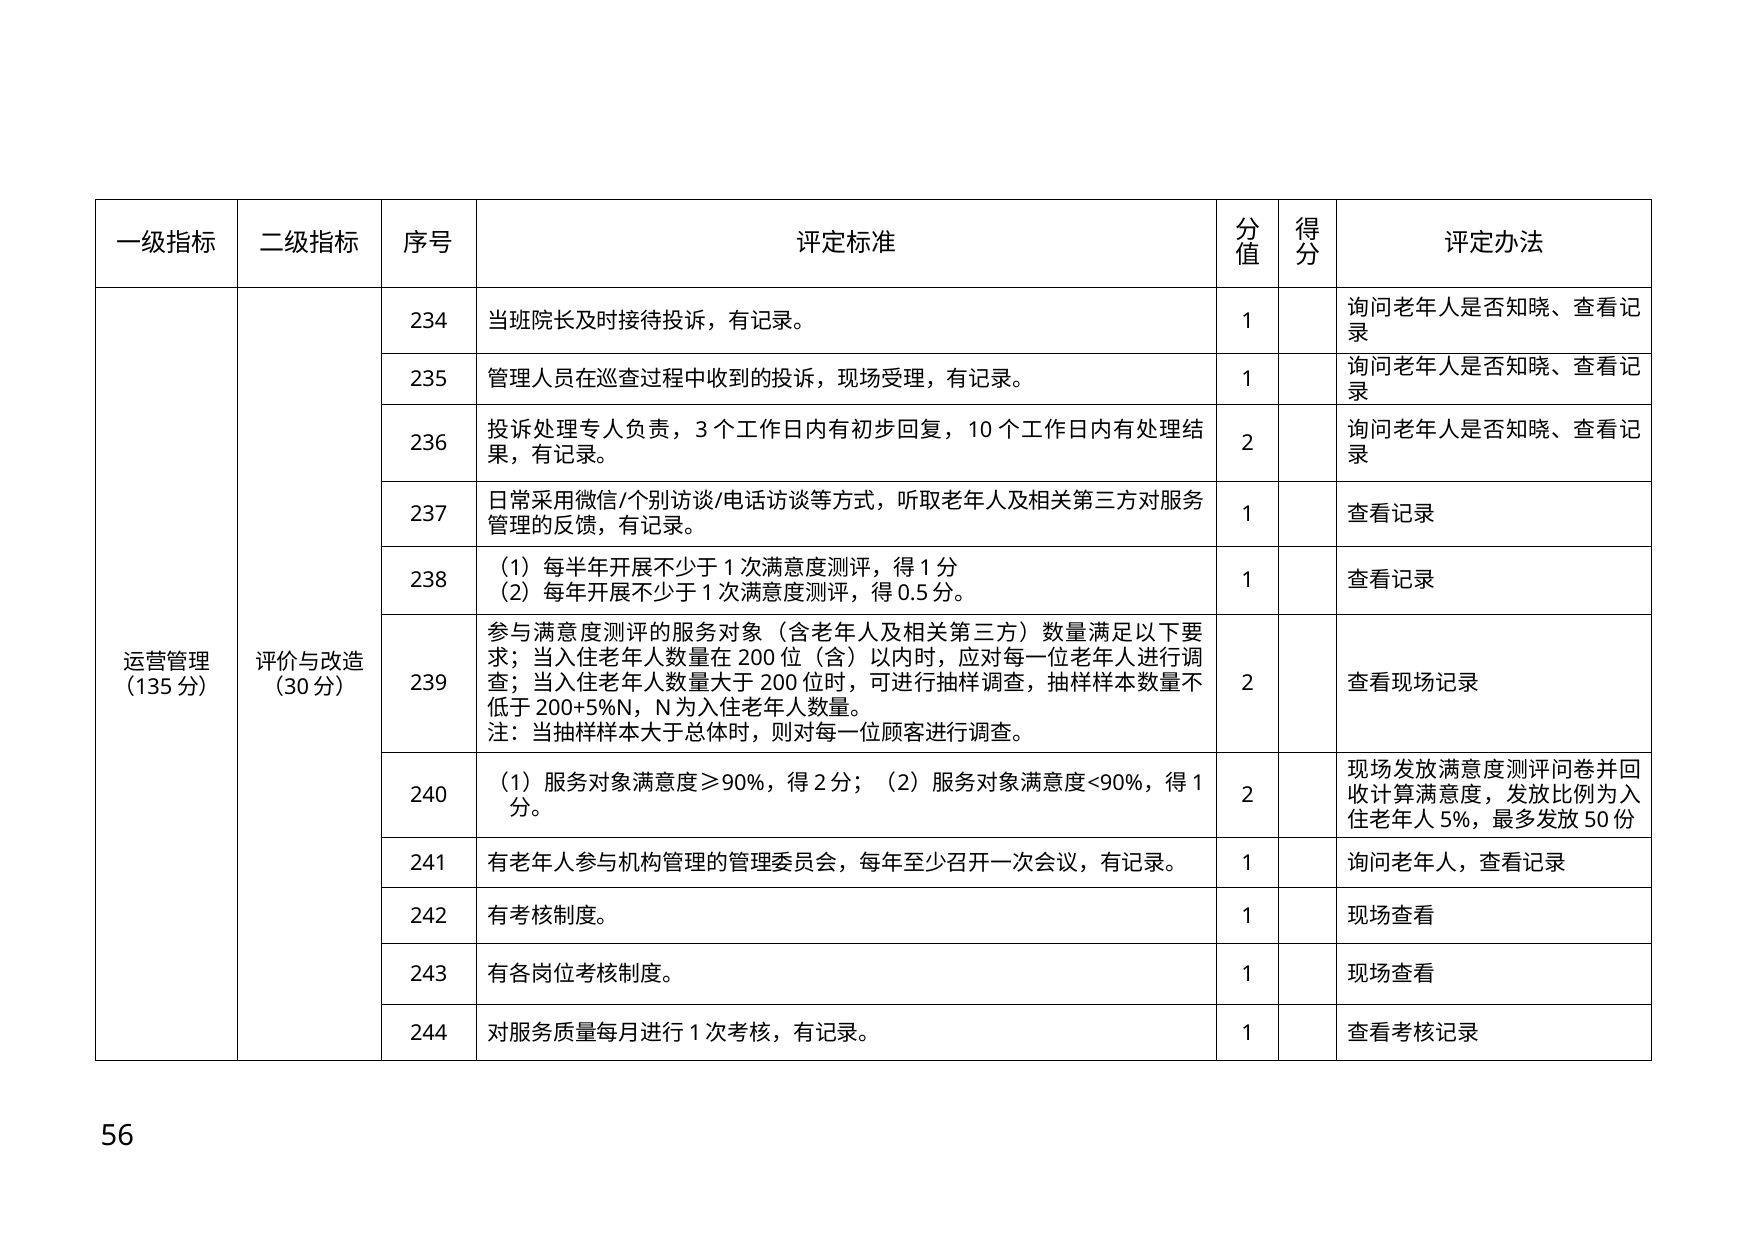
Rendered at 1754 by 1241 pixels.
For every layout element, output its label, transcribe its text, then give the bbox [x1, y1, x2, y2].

table_cell 238 [382, 547, 476, 613]
table_cell 237 [382, 482, 476, 546]
table_cell 1 [1217, 288, 1278, 353]
table_cell 239 [382, 615, 476, 752]
table_cell [1279, 615, 1336, 752]
table_cell 询问老年人是否知晓、查看记录 [1337, 405, 1651, 481]
table_cell 管理人员在巡查过程中收到的投诉，现场受理，有记录。 [477, 354, 1216, 404]
table_cell [1279, 838, 1336, 887]
table_cell 1 [1217, 354, 1278, 404]
table_cell 对服务质量每月进行1次考核，有记录。 [477, 1005, 1216, 1060]
table_cell （1）服务对象满意度≥90%，得2分；（2）服务对象满意度<90%，得1分。 [477, 753, 1216, 837]
table_cell 查看记录 [1337, 547, 1651, 613]
table_cell 日常采用微信/个别访谈/电话访谈等方式，听取老年人及相关第三方对服务管理的反馈，有记录。 [477, 482, 1216, 546]
table_cell 评价与改造（30分） [238, 288, 381, 1060]
table_cell 241 [382, 838, 476, 887]
table_cell 1 [1217, 482, 1278, 546]
table_cell [1279, 405, 1336, 481]
table_cell [1279, 482, 1336, 546]
table_cell 235 [382, 354, 476, 404]
table_header 二级指标 [238, 200, 381, 287]
table_cell 1 [1217, 944, 1278, 1004]
table_cell 1 [1217, 1005, 1278, 1060]
table_header 评定办法 [1337, 200, 1651, 287]
table_cell 有各岗位考核制度。 [477, 944, 1216, 1004]
table_cell 投诉处理专人负责，3个工作日内有初步回复，10个工作日内有处理结果，有记录。 [477, 405, 1216, 481]
table_cell 243 [382, 944, 476, 1004]
table_cell [1279, 1005, 1336, 1060]
table_cell 244 [382, 1005, 476, 1060]
table_cell 当班院长及时接待投诉，有记录。 [477, 288, 1216, 353]
table_cell 2 [1217, 753, 1278, 837]
table_cell [1279, 753, 1336, 837]
table_cell 1 [1217, 547, 1278, 613]
table_header 分值 [1217, 200, 1278, 287]
table_cell 询问老年人，查看记录 [1337, 838, 1651, 887]
table_cell [1279, 288, 1336, 353]
table_cell 234 [382, 288, 476, 353]
table_cell 2 [1217, 615, 1278, 752]
table_header 评定标准 [477, 200, 1216, 287]
table_cell 查看记录 [1337, 482, 1651, 546]
table_cell 242 [382, 888, 476, 943]
table_cell 参与满意度测评的服务对象（含老年人及相关第三方）数量满足以下要求；当入住老年人数量在200位（含）以内时，应对每一位老年人进行调查；当入住老年人数量大于200位时，可进行抽样调查，抽样样本数量不低于200+5%N，N为入住老年人数量。 注：当抽样样本大于总体时，则对每一位顾客进行调查。 [477, 615, 1216, 752]
table_cell 查看考核记录 [1337, 1005, 1651, 1060]
table_cell 查看现场记录 [1337, 615, 1651, 752]
table_cell 2 [1217, 405, 1278, 481]
table_cell [1279, 888, 1336, 943]
table_header 一级指标 [96, 200, 237, 287]
table_cell [1279, 354, 1336, 404]
table_cell 现场发放满意度测评问卷并回收计算满意度，发放比例为入住老年人5%，最多发放50份 [1337, 753, 1651, 837]
table_cell [1279, 944, 1336, 1004]
table_cell 1 [1217, 838, 1278, 887]
table_cell 1 [1217, 888, 1278, 943]
table_cell 有考核制度。 [477, 888, 1216, 943]
table_cell 有老年人参与机构管理的管理委员会，每年至少召开一次会议，有记录。 [477, 838, 1216, 887]
table_cell 现场查看 [1337, 944, 1651, 1004]
table_header 得分 [1279, 200, 1336, 287]
table_cell 现场查看 [1337, 888, 1651, 943]
table_cell 每半年开展不少于1次满意度测评，得1分 每年开展不少于1次满意度测评，得0.5分。 [477, 547, 1216, 613]
table_cell 运营管理 （135分） [96, 288, 237, 1060]
table_cell 询问老年人是否知晓、查看记录 [1337, 288, 1651, 353]
table_cell [1279, 547, 1336, 613]
table_cell 询问老年人是否知晓、查看记录 [1337, 354, 1651, 404]
table_cell 236 [382, 405, 476, 481]
table_header 序号 [382, 200, 476, 287]
table_cell 240 [382, 753, 476, 837]
